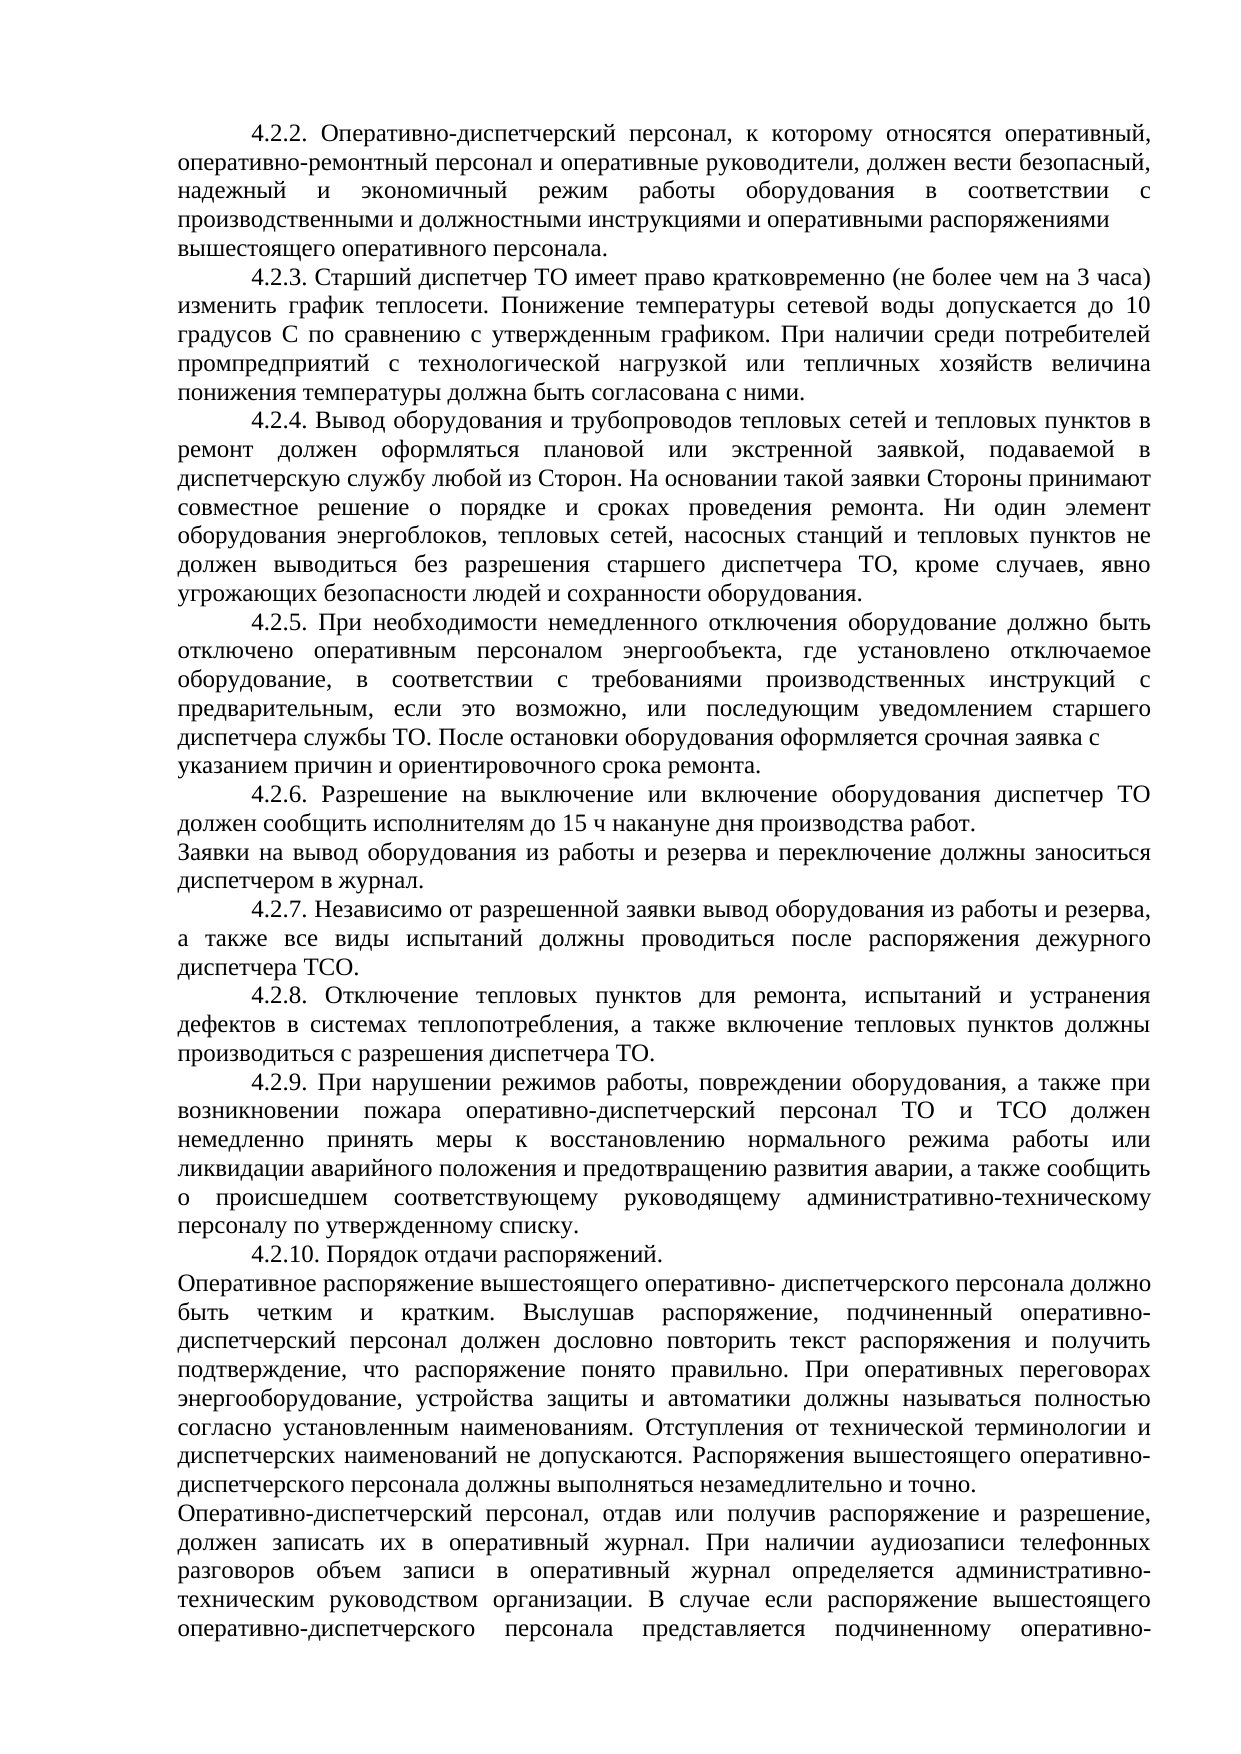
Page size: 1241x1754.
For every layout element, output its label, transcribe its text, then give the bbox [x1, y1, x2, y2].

text 4.2.7. Независимо от разрешенной заявки вывод оборудования из работы и резерва, а также все виды испытаний должны проводиться после распоряжения дежурного диспетчера ТСО. [177, 894, 1152, 981]
text 4.2.9. При нарушении режимов работы, повреждении оборудования, а также при возникновении пожара оперативно-диспетчерский персонал ТО и ТСО должен немедленно принять меры к восстановлению нормального режима работы или ликвидации аварийного положения и предотвращению развития аварии, а также сообщить о происшедшем соответствующему руководящему административно-техническому персоналу по утвержденному списку. [177, 1067, 1152, 1239]
text 4.2.4. Вывод оборудования и трубопроводов тепловых сетей и тепловых пунктов в ремонт должен оформляться плановой или экстренной заявкой, подаваемой в диспетчерскую службу любой из Сторон. На основании такой заявки Стороны принимают совместное решение о порядке и сроках проведения ремонта. Ни один элемент оборудования энергоблоков, тепловых сетей, насосных станций и тепловых пунктов не должен выводиться без разрешения старшего диспетчера ТО, кроме случаев, явно угрожающих безопасности людей и сохранности оборудования. [177, 406, 1152, 607]
text 4.2.3. Старший диспетчер ТО имеет право кратковременно (не более чем на 3 часа) изменить график теплосети. Понижение температуры сетевой воды допускается до 10 градусов C по сравнению с утвержденным графиком. При наличии среди потребителей промпредприятий с технологической нагрузкой или тепличных хозяйств величина понижения температуры должна быть согласована с ними. [177, 262, 1152, 406]
text 4.2.10. Порядок отдачи распоряжений. [177, 1239, 1152, 1268]
text 4.2.6. Разрешение на выключение или включение оборудования диспетчер ТО должен сообщить исполнителям до 15 ч накануне дня производства работ. [177, 779, 1152, 837]
text вышестоящего оперативного персонала. [177, 233, 1152, 262]
text Заявки на вывод оборудования из работы и резерва и переключение должны заноситься диспетчером в журнал. [177, 837, 1152, 894]
text указанием причин и ориентировочного срока ремонта. [177, 751, 1152, 779]
text Оперативное распоряжение вышестоящего оперативно- диспетчерского персонала должно быть четким и кратким. Выслушав распоряжение, подчиненный оперативно-диспетчерский персонал должен дословно повторить текст распоряжения и получить подтверждение, что распоряжение понято правильно. При оперативных переговорах энергооборудование, устройства защиты и автоматики должны называться полностью согласно установленным наименованиям. Отступления от технической терминологии и диспетчерских наименований не допускаются. Распоряжения вышестоящего оперативно-диспетчерского персонала должны выполняться незамедлительно и точно. [177, 1268, 1152, 1498]
text 4.2.8. Отключение тепловых пунктов для ремонта, испытаний и устранения дефектов в системах теплопотребления, а также включение тепловых пунктов должны производиться с разрешения диспетчера ТО. [177, 981, 1152, 1067]
text 4.2.2. Оперативно-диспетчерский персонал, к которому относятся оперативный, оперативно-ремонтный персонал и оперативные руководители, должен вести безопасный, надежный и экономичный режим работы оборудования в соответствии с производственными и должностными инструкциями и оперативными распоряжениями [177, 118, 1152, 233]
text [177, 1498, 1152, 1642]
text 4.2.5. При необходимости немедленного отключения оборудование должно быть отключено оперативным персоналом энергообъекта, где установлено отключаемое оборудование, в соответствии с требованиями производственных инструкций с предварительным, если это возможно, или последующим уведомлением старшего диспетчера службы ТО. После остановки оборудования оформляется срочная заявка с [177, 607, 1152, 751]
